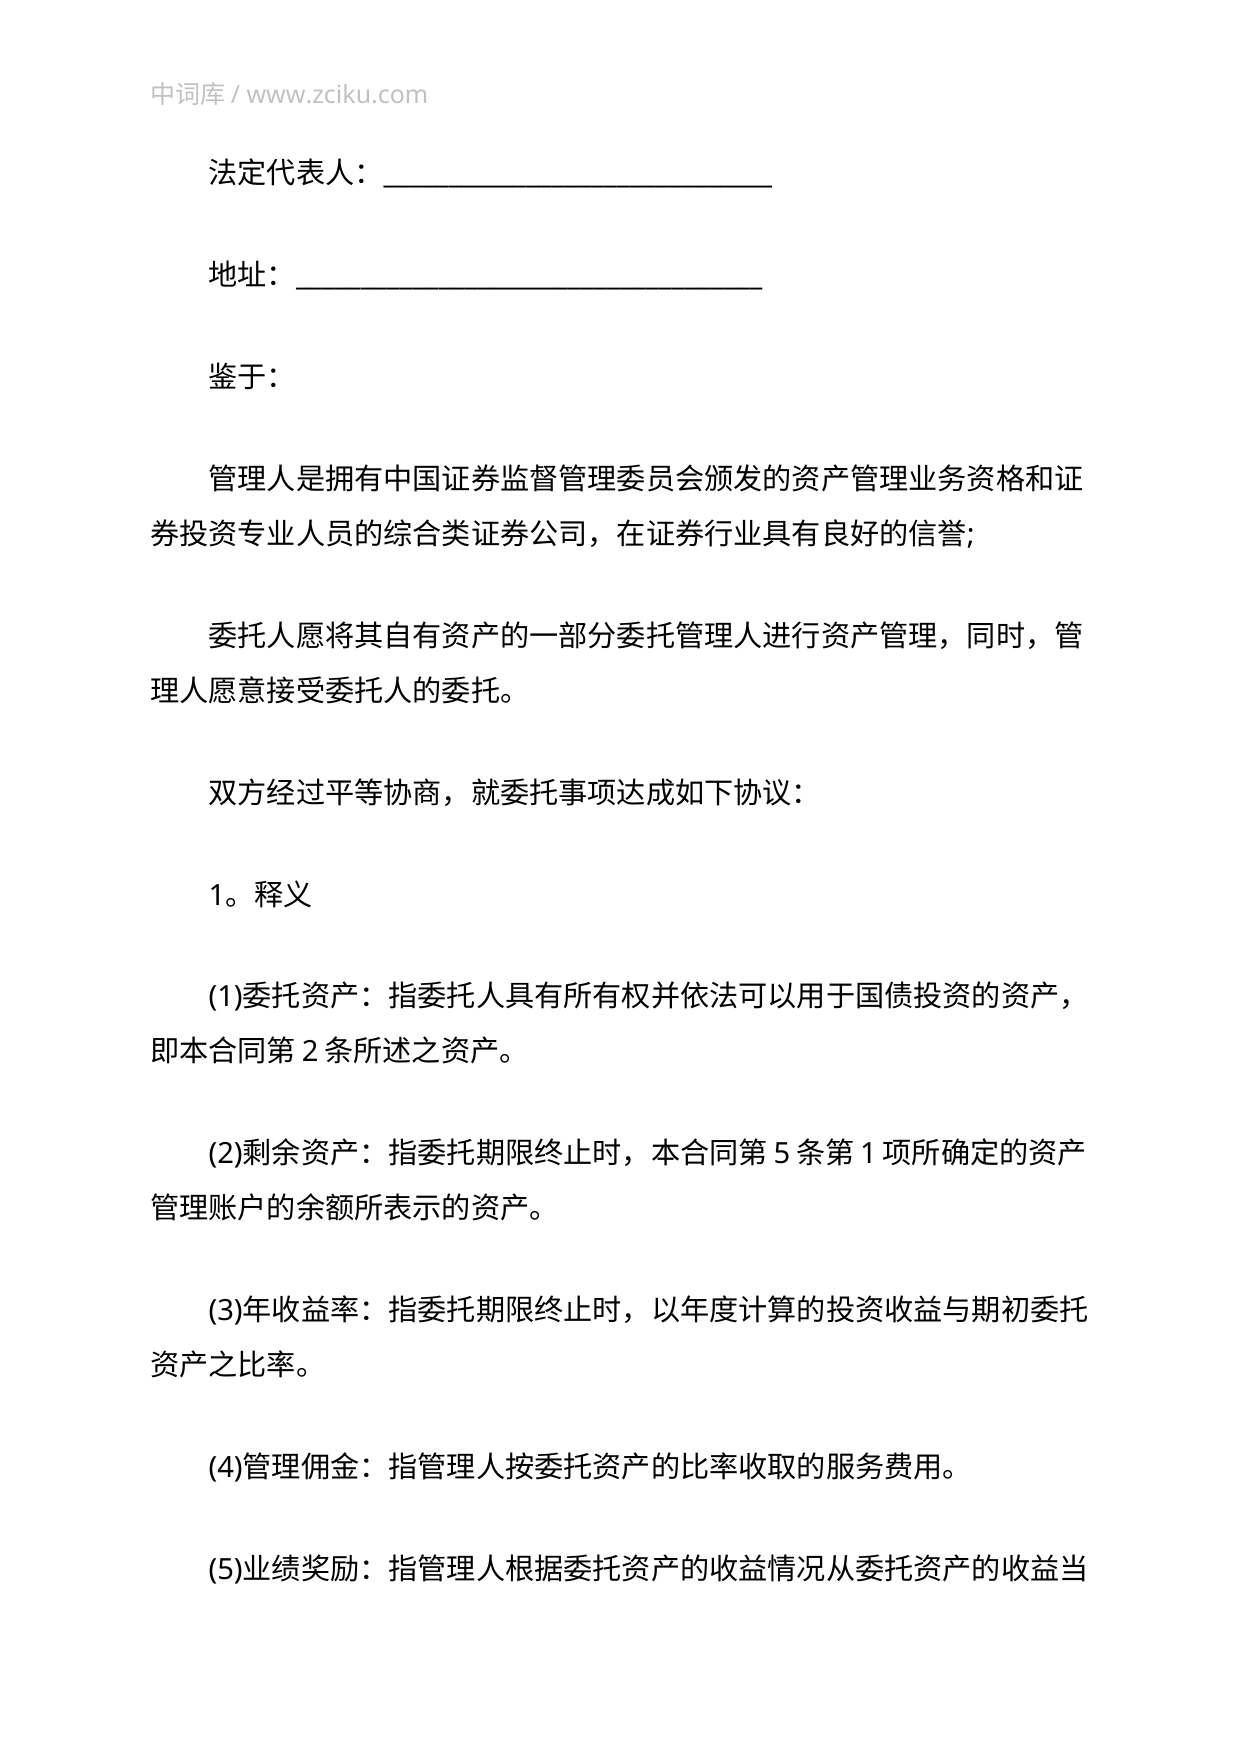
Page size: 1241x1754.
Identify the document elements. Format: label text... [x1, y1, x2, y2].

text (1)委托资产：指委托人具有所有权并依法可以用于国债投资的资产，即本合同第2条所述之资产。 [150, 973, 1090, 1070]
text 法定代表人：______________________________ [150, 150, 1090, 192]
text 委托人愿将其自有资产的一部分委托管理人进行资产管理，同时，管理人愿意接受委托人的委托。 [150, 613, 1090, 710]
text 鉴于： [150, 354, 1090, 396]
text (4)管理佣金：指管理人按委托资产的比率收取的服务费用。 [150, 1443, 1090, 1486]
text (2)剩余资产：指委托期限终止时，本合同第5条第1项所确定的资产管理账户的余额所表示的资产。 [150, 1130, 1090, 1227]
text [150, 1546, 1090, 1588]
text (3)年收益率：指委托期限终止时，以年度计算的投资收益与期初委托资产之比率。 [150, 1287, 1090, 1384]
text 地址：____________________________________ [150, 252, 1090, 294]
text 双方经过平等协商，就委托事项达成如下协议： [150, 769, 1090, 812]
text 管理人是拥有中国证券监督管理委员会颁发的资产管理业务资格和证券投资专业人员的综合类证券公司，在证券行业具有良好的信誉; [150, 456, 1090, 553]
text 1。释义 [150, 871, 1090, 913]
